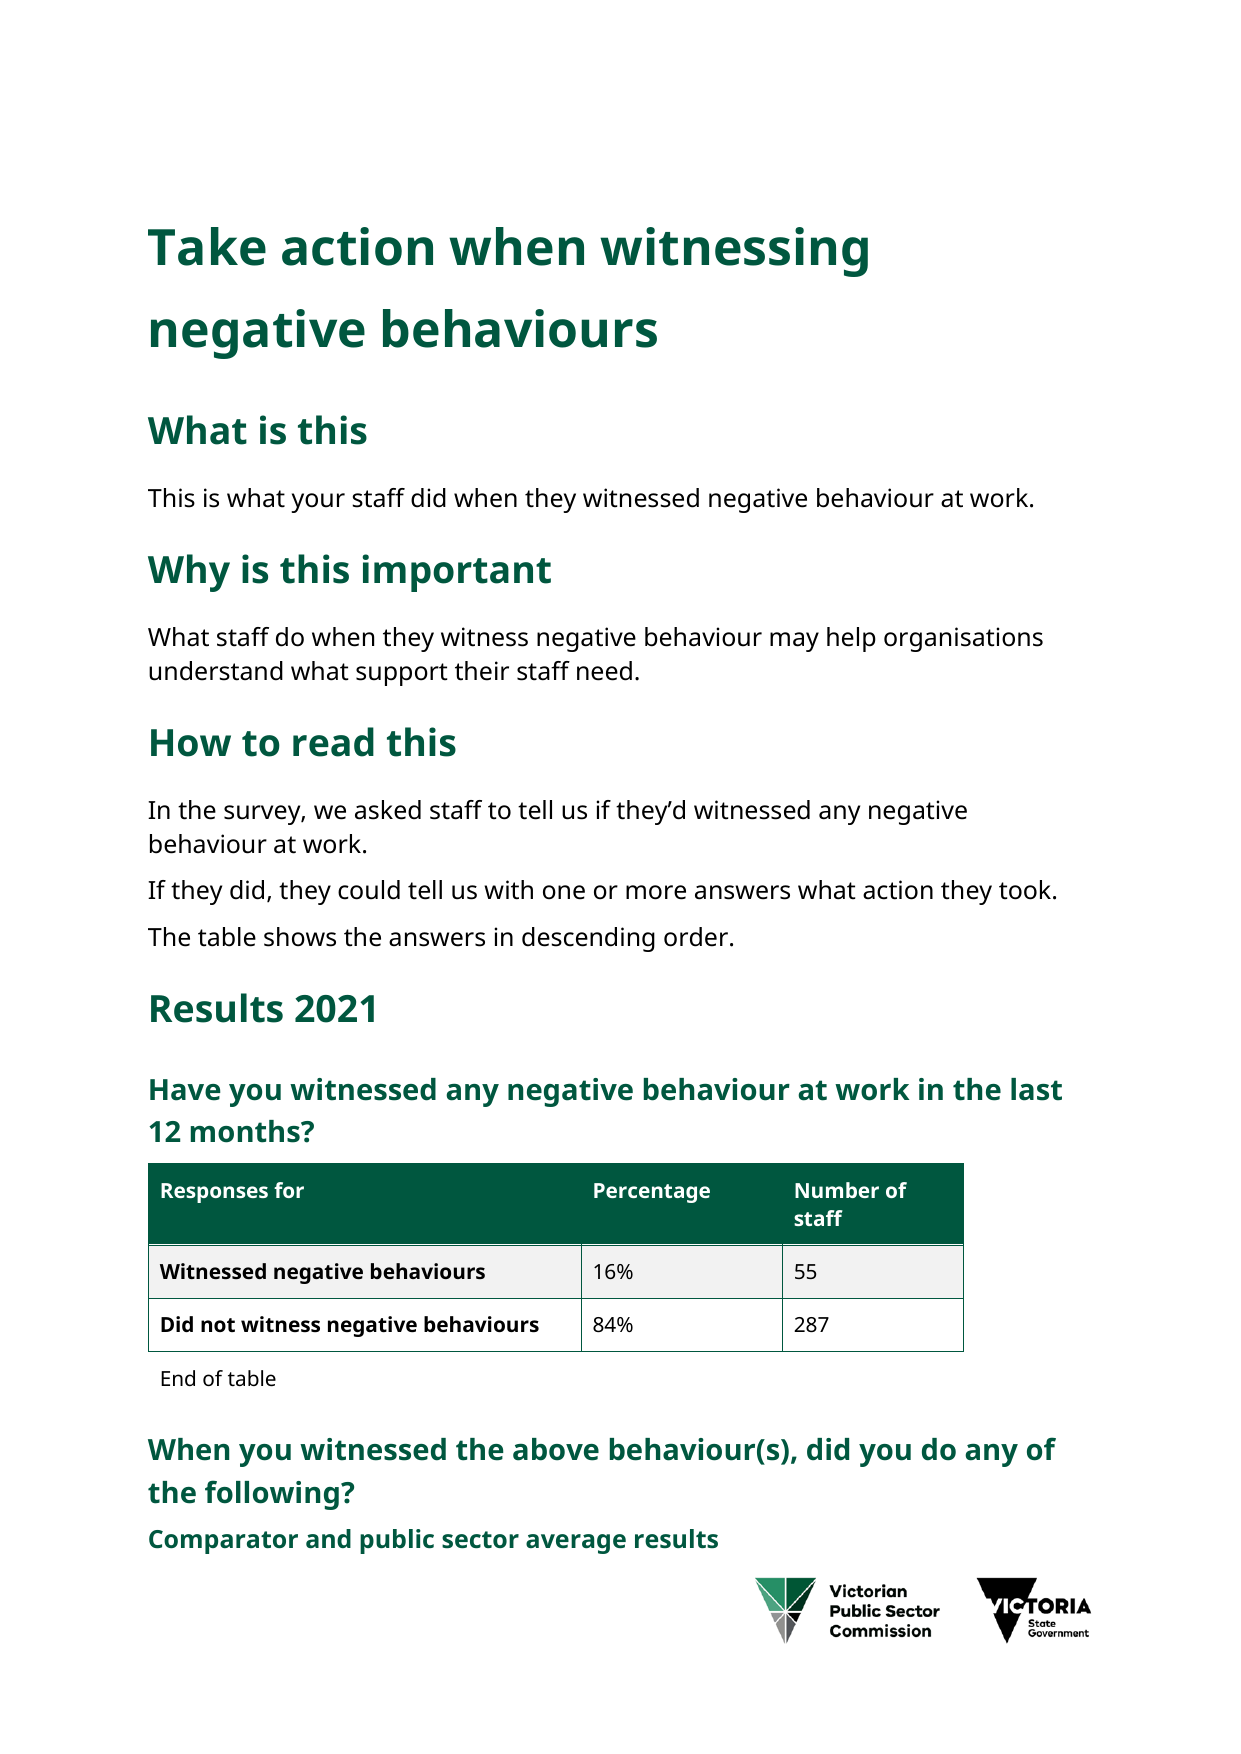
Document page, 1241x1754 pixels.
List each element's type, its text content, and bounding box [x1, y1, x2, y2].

subtitle Why is this important [148, 543, 1092, 594]
picture [754, 1577, 1093, 1645]
subtitle How to read this [148, 717, 1092, 768]
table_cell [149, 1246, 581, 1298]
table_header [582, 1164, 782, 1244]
subtitle Results 2021 [148, 983, 1092, 1034]
text If they did, they could tell us with one or more answers what action they took. [148, 873, 1092, 907]
subtitle When you witnessed the above behaviour(s), did you do any of the following? [148, 1429, 1092, 1512]
subtitle Comparator and public sector average results [148, 1521, 1092, 1555]
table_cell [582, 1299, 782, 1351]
subtitle What is this [148, 404, 1092, 455]
text In the survey, we asked staff to tell us if they’d witnessed any negative behaviour at work. [148, 792, 1092, 861]
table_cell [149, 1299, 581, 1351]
text This is what your staff did when they witnessed negative behaviour at work. [148, 480, 1092, 514]
subtitle Take action when witnessing negative behaviours [148, 212, 1092, 362]
text The table shows the answers in descending order. [148, 919, 1092, 953]
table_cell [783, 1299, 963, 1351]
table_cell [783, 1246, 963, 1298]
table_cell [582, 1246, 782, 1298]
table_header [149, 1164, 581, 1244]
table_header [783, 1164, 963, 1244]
subtitle Have you witnessed any negative behaviour at work in the last 12 months? [148, 1069, 1092, 1151]
text What staff do when they witness negative behaviour may help organisations understand what support their staff need. [148, 619, 1092, 687]
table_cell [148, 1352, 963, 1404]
